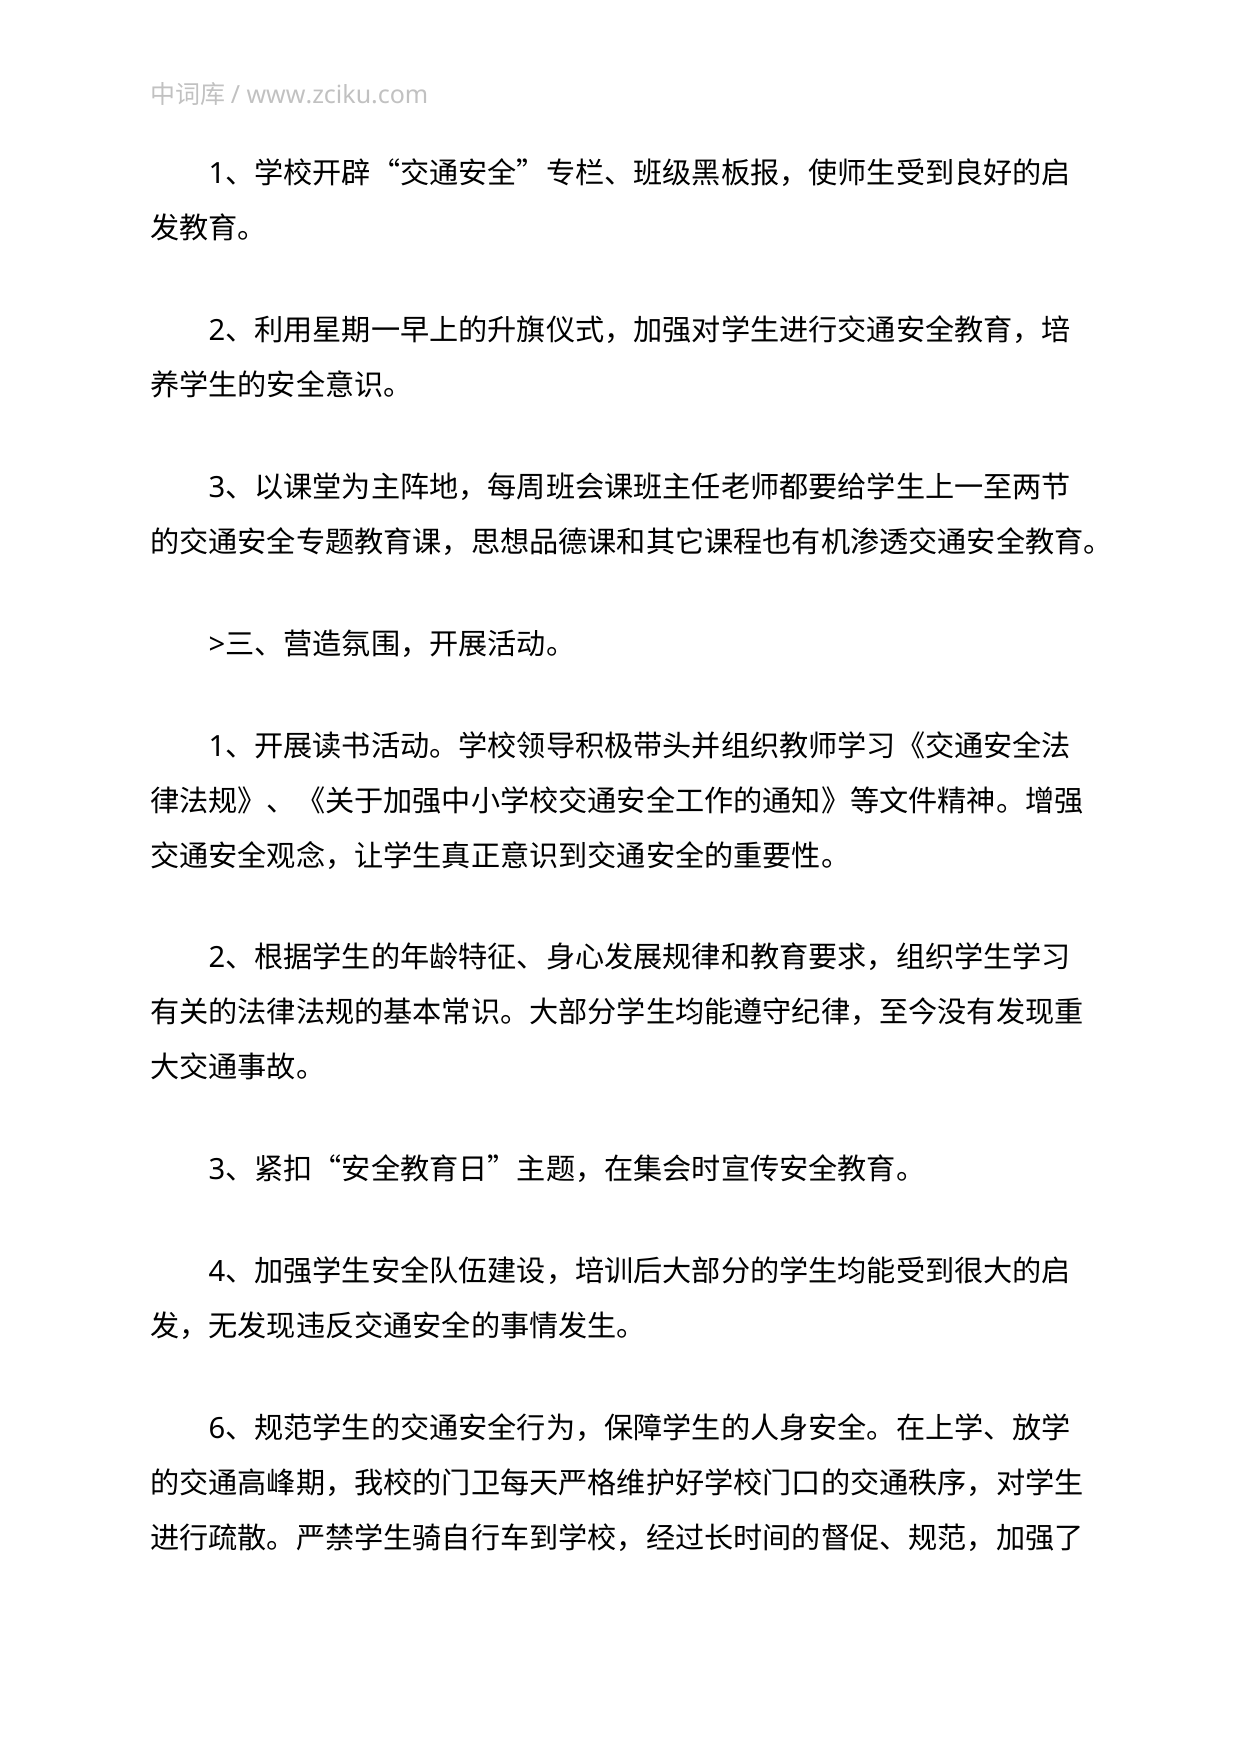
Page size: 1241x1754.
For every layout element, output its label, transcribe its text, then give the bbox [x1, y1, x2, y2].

text 1、开展读书活动。学校领导积极带头并组织教师学习《交通安全法律法规》、《关于加强中小学校交通安全工作的通知》等文件精神。增强交通安全观念，让学生真正意识到交通安全的重要性。 [150, 722, 1090, 874]
text 1、学校开辟“交通安全”专栏、班级黑板报，使师生受到良好的启发教育。 [150, 150, 1090, 247]
text 3、紧扣“安全教育日”主题，在集会时宣传安全教育。 [150, 1146, 1090, 1188]
text 2、根据学生的年龄特征、身心发展规律和教育要求，组织学生学习有关的法律法规的基本常识。大部分学生均能遵守纪律，至今没有发现重大交通事故。 [150, 934, 1090, 1086]
text >三、营造氛围，开展活动。 [150, 620, 1090, 663]
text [150, 1404, 1090, 1557]
text 4、加强学生安全队伍建设，培训后大部分的学生均能受到很大的启发，无发现违反交通安全的事情发生。 [150, 1248, 1090, 1345]
text 2、利用星期一早上的升旗仪式，加强对学生进行交通安全教育，培养学生的安全意识。 [150, 307, 1090, 404]
text 3、以课堂为主阵地，每周班会课班主任老师都要给学生上一至两节的交通安全专题教育课，思想品德课和其它课程也有机渗透交通安全教育。 [150, 463, 1090, 561]
